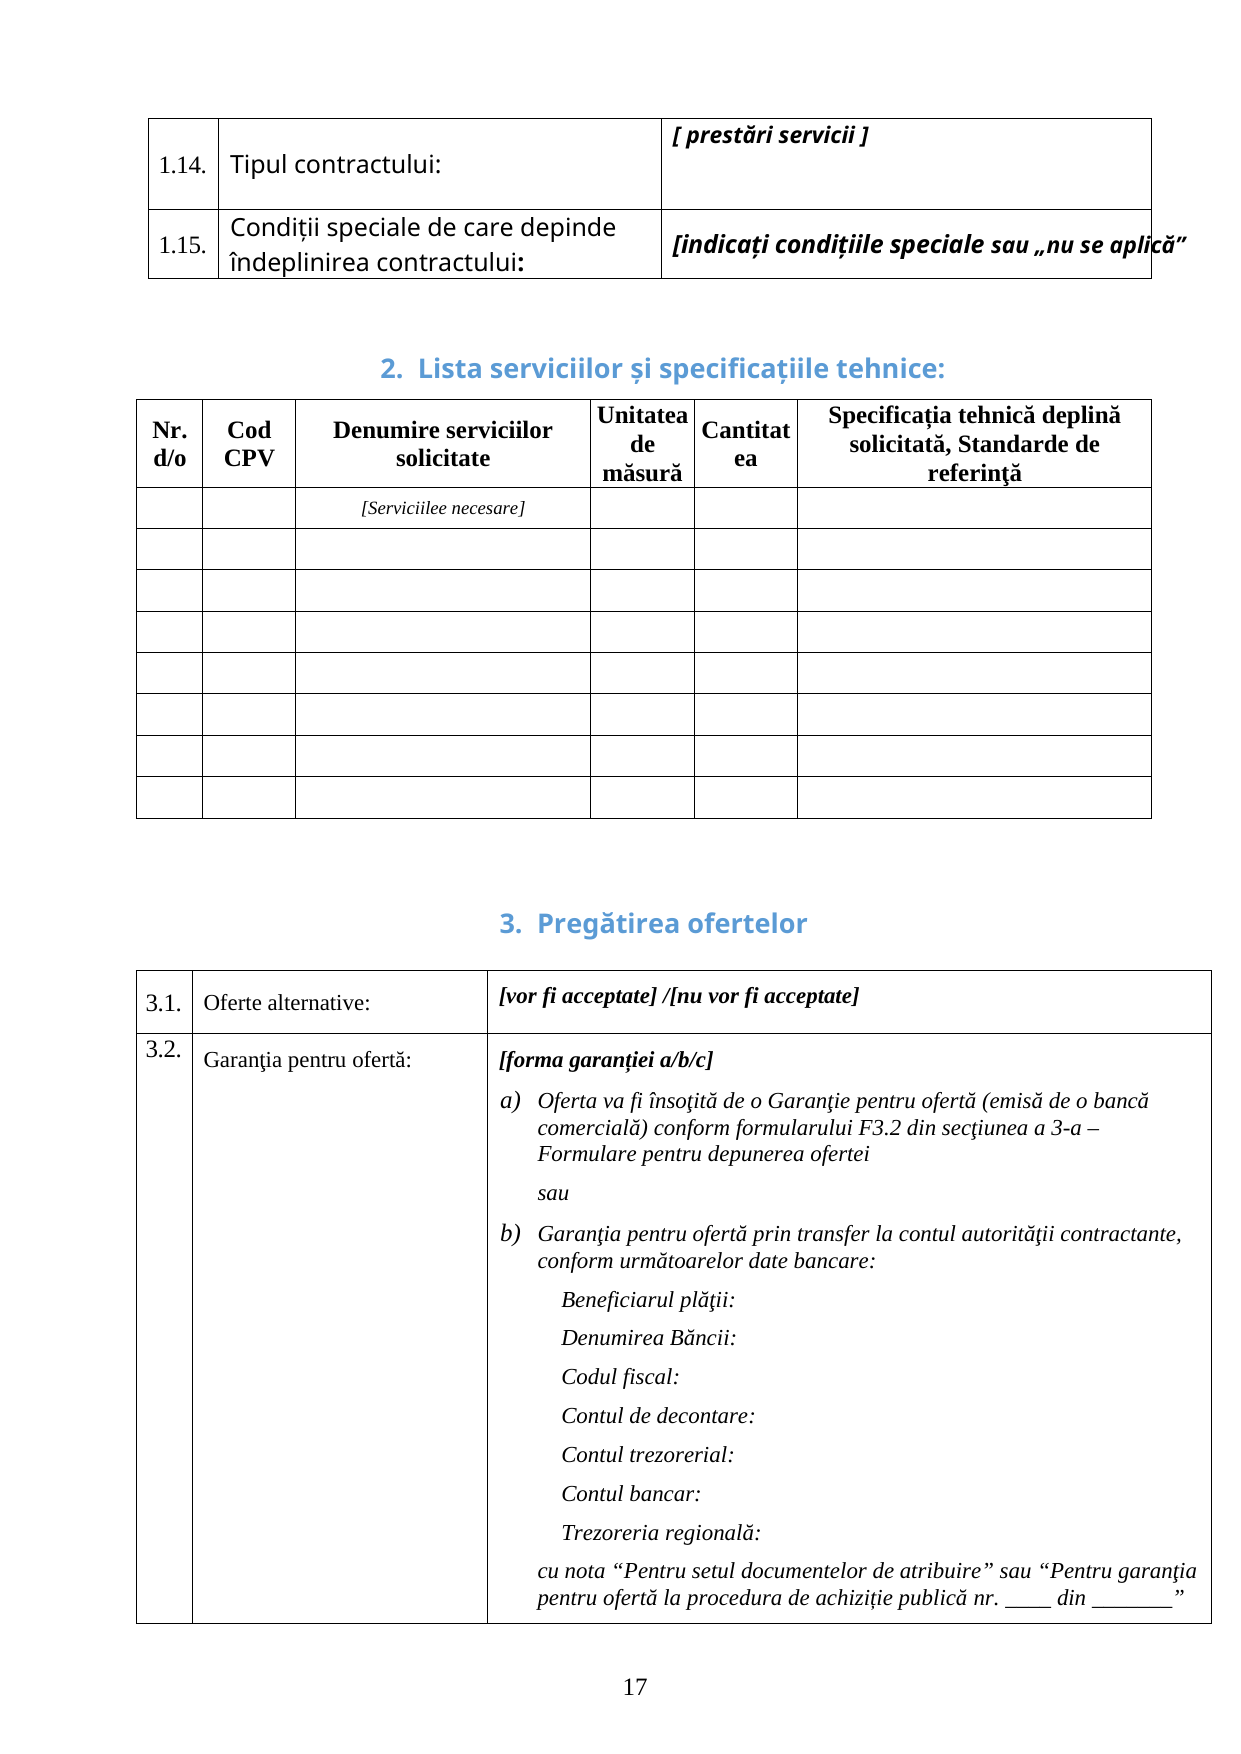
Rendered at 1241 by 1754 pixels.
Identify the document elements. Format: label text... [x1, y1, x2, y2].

table_cell [695, 529, 797, 569]
table_cell [695, 612, 797, 652]
table_cell [591, 694, 694, 735]
table_cell [798, 570, 1151, 611]
table_cell [695, 488, 797, 528]
table_cell [203, 653, 295, 693]
table_cell [203, 570, 295, 611]
table_cell [695, 570, 797, 611]
table_cell [137, 694, 202, 735]
table_cell [798, 612, 1151, 652]
table_cell Nr. d/o [137, 400, 202, 487]
table_cell [137, 529, 202, 569]
table_cell [591, 570, 694, 611]
table_cell Dispoziții generale [136, 118, 1152, 337]
table_cell [203, 694, 295, 735]
table_cell [695, 694, 797, 735]
table_cell [137, 570, 202, 611]
table_cell [798, 653, 1151, 693]
table_cell [137, 736, 202, 776]
table_cell [Serviciilee necesare] [296, 488, 590, 528]
table_cell [137, 488, 202, 528]
table_cell Specificația tehnică deplină solicitată, Standarde de referinţă [798, 400, 1151, 487]
table_cell Denumire serviciilor solicitate [296, 400, 590, 487]
table_cell [798, 488, 1151, 528]
table_cell [591, 736, 694, 776]
table_cell [798, 529, 1151, 569]
table_cell [591, 529, 694, 569]
table_cell [695, 736, 797, 776]
table_cell [296, 694, 590, 735]
table_cell [203, 777, 295, 817]
table_cell Lista serviciilor și specificațiile tehnice: [136, 337, 1152, 399]
table_cell [203, 529, 295, 569]
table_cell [193, 1034, 487, 1623]
table_cell [591, 488, 694, 528]
table_cell [798, 694, 1151, 735]
table_cell [137, 612, 202, 652]
table_cell [203, 488, 295, 528]
table_cell [695, 653, 797, 693]
table_header [vor fi acceptate] /[nu vor fi acceptate] [488, 971, 1211, 1033]
table_header 3.1. [137, 971, 192, 1033]
table_cell [296, 653, 590, 693]
table_cell [203, 736, 295, 776]
table_cell [296, 529, 590, 569]
table_cell Cod CPV [203, 400, 295, 487]
table_cell [798, 777, 1151, 817]
table_cell Cantitatea [695, 400, 797, 487]
table_cell [695, 777, 797, 817]
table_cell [488, 1034, 1211, 1623]
table_cell [203, 612, 295, 652]
table_header Oferte alternative: [193, 971, 487, 1033]
table_cell [296, 736, 590, 776]
table_cell [591, 777, 694, 817]
table_cell [137, 777, 202, 817]
table_cell [296, 570, 590, 611]
table_cell [798, 736, 1151, 776]
table_cell [137, 653, 202, 693]
table_cell [296, 777, 590, 817]
table_cell [591, 612, 694, 652]
table_cell 3.2. [137, 1034, 192, 1623]
table_cell Unitatea de măsură [591, 400, 694, 487]
subtitle Pregătirea ofertelor [185, 905, 1122, 942]
table_cell [591, 653, 694, 693]
table_cell [296, 612, 590, 652]
